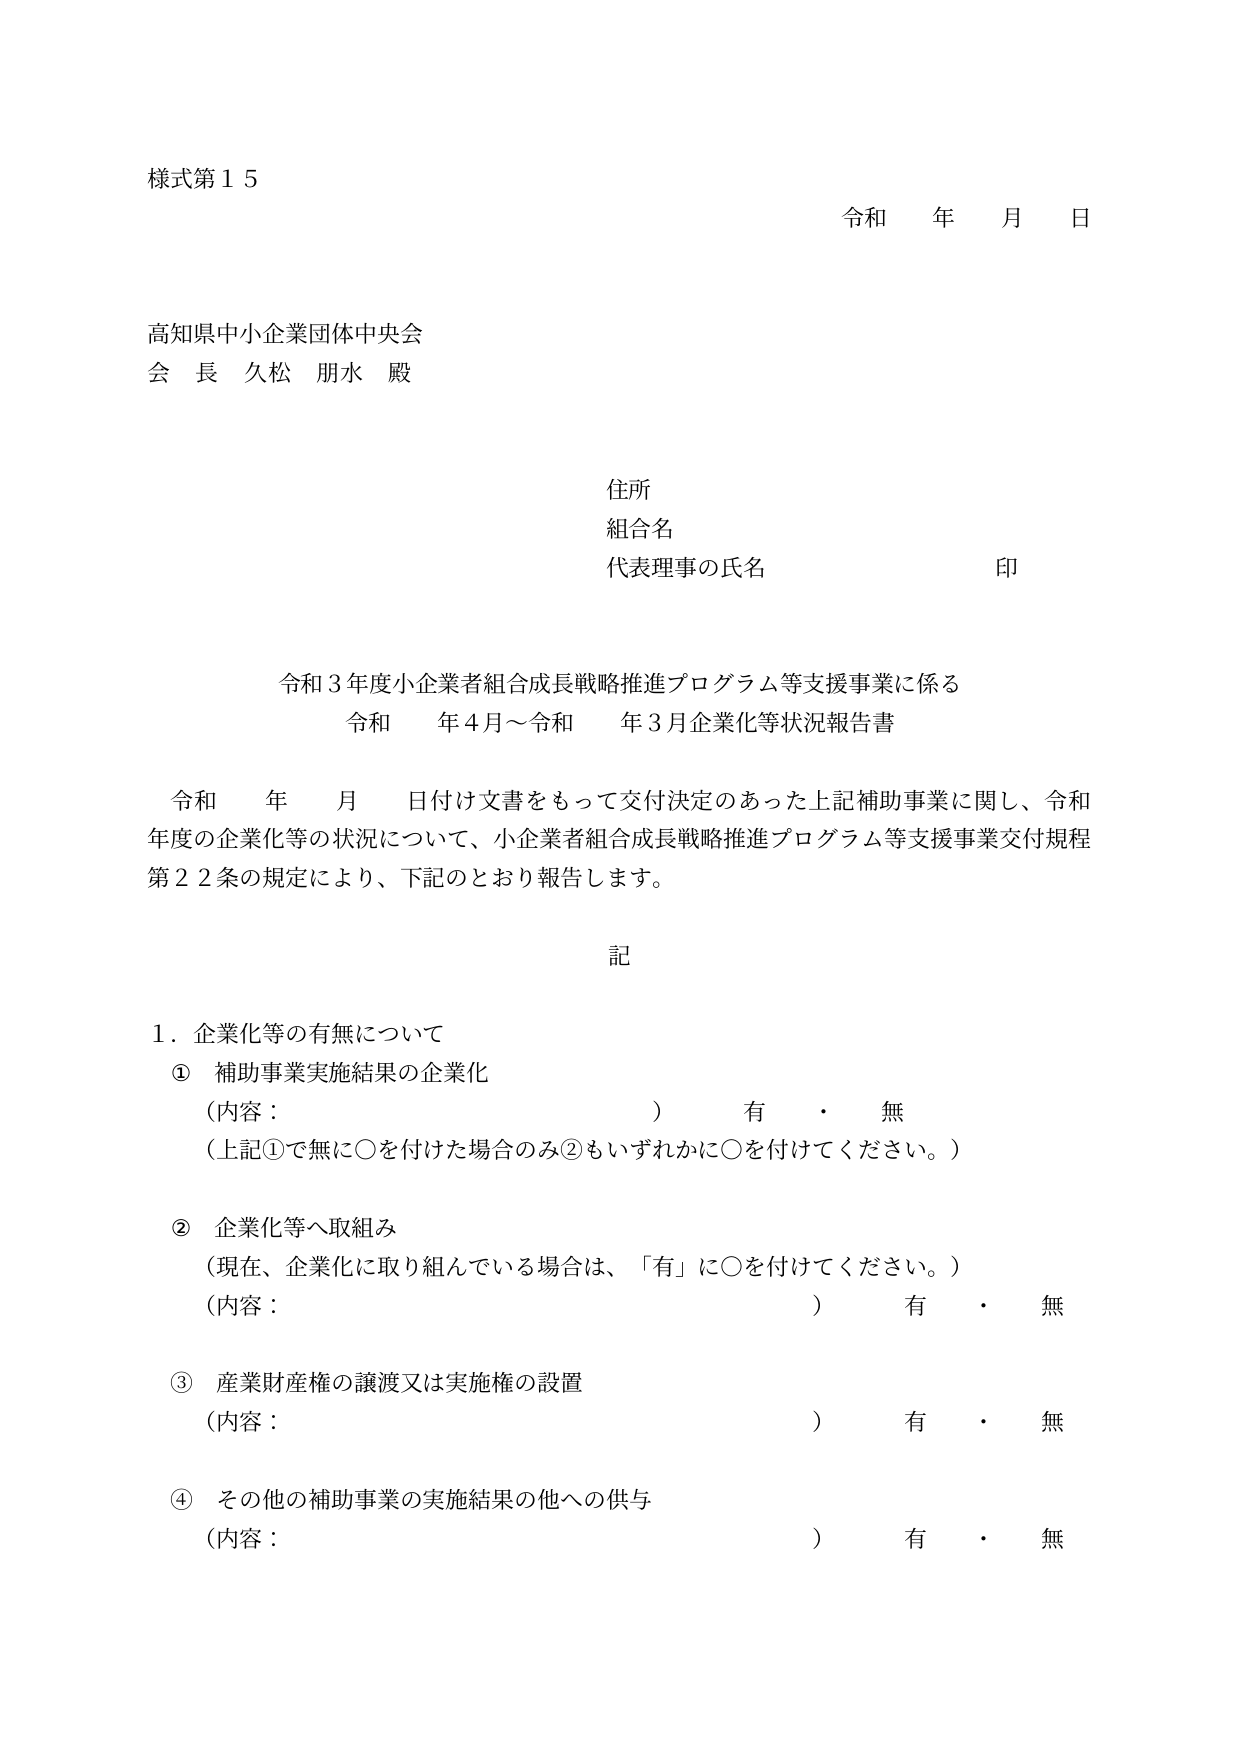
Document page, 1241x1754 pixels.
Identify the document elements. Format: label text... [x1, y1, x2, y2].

text ④ その他の補助事業の実施結果の他への供与 [148, 1479, 1092, 1518]
text 会 長 久松 朋水 殿 [148, 352, 1092, 391]
text （内容： ） 有 ・ 無 [148, 1401, 1092, 1440]
text ① 補助事業実施結果の企業化 [148, 1052, 1092, 1091]
text 令和 年 月 日 [148, 197, 1092, 236]
text 住所 [606, 469, 1092, 508]
text 代表理事の氏名 印 [606, 547, 1092, 586]
text ③ 産業財産権の譲渡又は実施権の設置 [148, 1363, 1092, 1401]
text 令和 年 月 日付け文書をもって交付決定のあった上記補助事業に関し、令和 年度の企業化等の状況について、小企業者組合成長戦略推進プログラム等支援事業交付規程第２２条の規定により、下記のとおり報告します。 [148, 780, 1092, 896]
text 令和３年度小企業者組合成長戦略推進プログラム等支援事業に係る [148, 663, 1092, 702]
text １．企業化等の有無について [148, 1013, 1092, 1052]
text 高知県中小企業団体中央会 [148, 313, 1092, 352]
text （内容： ） 有 ・ 無 [148, 1285, 1092, 1324]
text ② 企業化等へ取組み [148, 1207, 1092, 1246]
text 記 [148, 935, 1092, 974]
text （現在、企業化に取り組んでいる場合は、「有」に○を付けてください。） [148, 1246, 1092, 1285]
text （内容： ） 有 ・ 無 [148, 1091, 1092, 1129]
text （上記①で無に○を付けた場合のみ②もいずれかに○を付けてください。） [148, 1129, 1092, 1168]
text （内容： ） 有 ・ 無 [148, 1518, 1092, 1557]
text 様式第１５ [148, 158, 1092, 197]
text 令和 年４月～令和 年３月企業化等状況報告書 [148, 702, 1092, 741]
text 組合名 [606, 508, 1092, 547]
